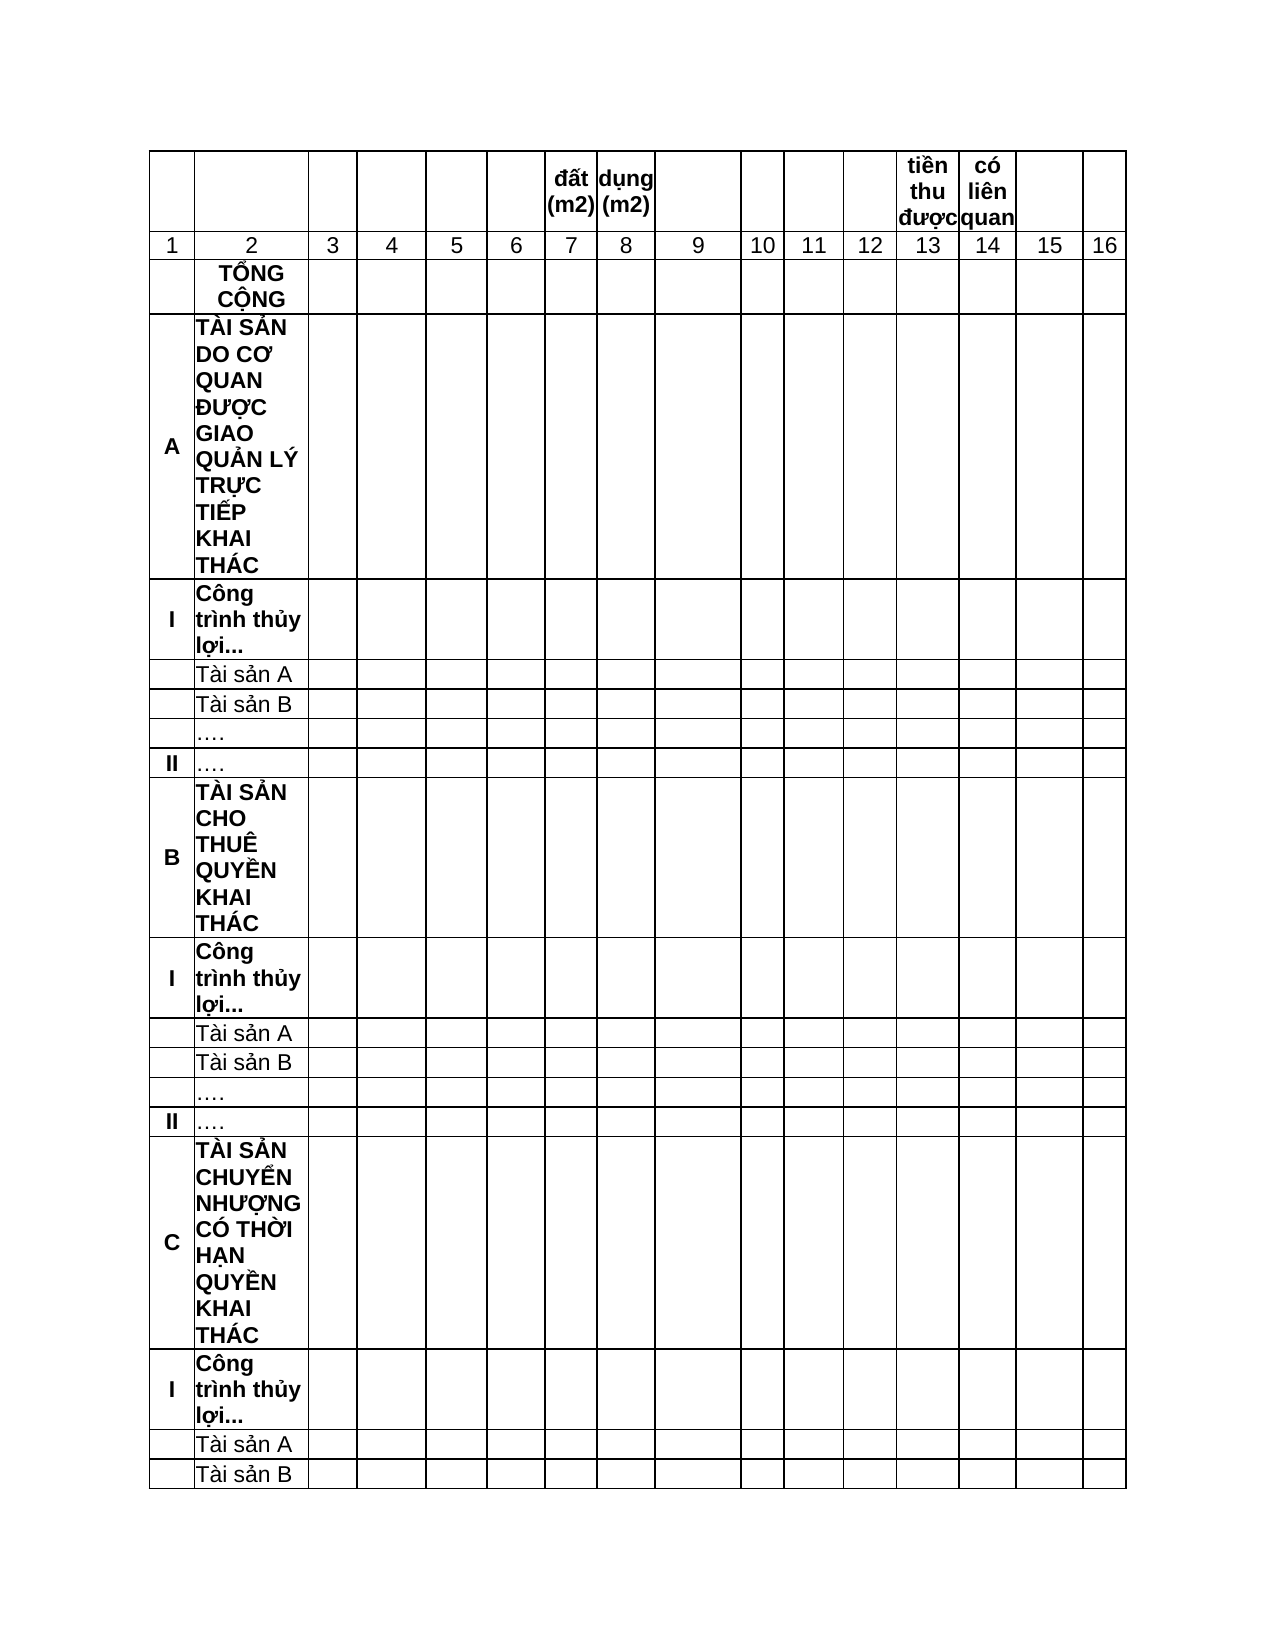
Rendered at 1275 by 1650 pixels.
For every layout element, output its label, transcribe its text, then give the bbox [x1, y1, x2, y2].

table_cell Tài sản B [195, 1460, 308, 1488]
table_cell [546, 260, 596, 313]
table_cell [358, 660, 425, 688]
table_cell [1084, 580, 1125, 658]
table_cell [844, 1460, 896, 1488]
table_cell [656, 1048, 740, 1076]
table_cell [150, 1048, 194, 1076]
table_cell [358, 1108, 425, 1136]
table_cell [427, 1460, 486, 1488]
table_cell 7 [546, 232, 596, 258]
table_cell I [150, 1350, 194, 1428]
table_cell [1017, 1078, 1082, 1106]
table_cell [150, 719, 194, 747]
table_cell [488, 1350, 544, 1428]
table_cell [897, 778, 958, 937]
table_cell [656, 580, 740, 658]
table_cell [897, 260, 958, 313]
table_cell [785, 690, 843, 718]
table_cell [897, 660, 958, 688]
table_cell [897, 315, 958, 578]
table_cell 6 [488, 232, 544, 258]
table_cell [785, 1460, 843, 1488]
table_cell [844, 719, 896, 747]
table_cell …. [195, 1108, 308, 1136]
table_cell [546, 690, 596, 718]
table_cell [546, 749, 596, 777]
table_cell [546, 1048, 596, 1076]
table_cell [897, 938, 958, 1017]
table_cell [1084, 1460, 1125, 1488]
table_cell [1084, 1137, 1125, 1348]
table_cell [488, 690, 544, 718]
table_cell [785, 1108, 843, 1136]
table_cell [1084, 1108, 1125, 1136]
table_cell [488, 260, 544, 313]
table_cell [742, 938, 783, 1017]
table_cell [358, 719, 425, 747]
table_cell [785, 580, 843, 658]
table_cell [742, 1137, 783, 1348]
table_cell 11 [785, 232, 843, 258]
table_cell [844, 1048, 896, 1076]
table_cell [960, 315, 1015, 578]
table_cell [358, 1430, 425, 1458]
table_cell [598, 1019, 654, 1047]
table_cell [1084, 1019, 1125, 1047]
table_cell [897, 152, 958, 231]
table_cell [897, 1108, 958, 1136]
table_cell [785, 1350, 843, 1428]
table_cell 1 [150, 232, 194, 258]
table_cell [844, 260, 896, 313]
table_cell TÀI SẢN CHUYỂN NHƯỢNG CÓ THỜI HẠN QUYỀN KHAI THÁC [195, 1137, 308, 1348]
table_cell [427, 1019, 486, 1047]
table_cell [309, 1430, 356, 1458]
table_cell [1084, 778, 1125, 937]
table_cell [598, 1430, 654, 1458]
table_cell [358, 315, 425, 578]
table_cell [897, 1460, 958, 1488]
table_cell TÀI SẢN CHO THUÊ QUYỀN KHAI THÁC [195, 778, 308, 937]
table_cell [785, 1019, 843, 1047]
table_cell [960, 660, 1015, 688]
table_cell [427, 690, 486, 718]
table_cell [598, 749, 654, 777]
table_cell [488, 1430, 544, 1458]
table_cell [309, 938, 356, 1017]
table_cell [742, 1350, 783, 1428]
table_cell [488, 1048, 544, 1076]
table_cell [546, 1460, 596, 1488]
table_cell [785, 1048, 843, 1076]
table_cell [150, 690, 194, 718]
table_cell [427, 315, 486, 578]
table_cell [598, 1048, 654, 1076]
table_cell [1017, 778, 1082, 937]
table_cell [488, 1078, 544, 1106]
table_cell [1017, 660, 1082, 688]
table_cell 13 [897, 232, 958, 258]
table_cell [309, 778, 356, 937]
table_cell [844, 778, 896, 937]
table_cell [897, 1430, 958, 1458]
table_cell [309, 315, 356, 578]
table_cell [656, 719, 740, 747]
table_cell [488, 749, 544, 777]
table_cell [960, 1019, 1015, 1047]
table_cell 14 [960, 232, 1015, 258]
table_cell [427, 260, 486, 313]
table_cell [309, 1048, 356, 1076]
table_cell …. [195, 749, 308, 777]
table_cell [742, 1019, 783, 1047]
table_cell [1017, 1430, 1082, 1458]
table_cell [844, 690, 896, 718]
table_cell [960, 719, 1015, 747]
table_cell 4 [358, 232, 425, 258]
table_cell [785, 749, 843, 777]
table_cell [656, 260, 740, 313]
table_cell [598, 580, 654, 658]
table_cell [844, 749, 896, 777]
table_cell [598, 690, 654, 718]
table_cell [309, 260, 356, 313]
table_cell [488, 1137, 544, 1348]
table_cell [844, 1430, 896, 1458]
table_cell Nộp NSNN [1017, 152, 1082, 231]
table_cell [546, 1108, 596, 1136]
table_cell [358, 1078, 425, 1106]
table_cell [309, 1078, 356, 1106]
table_cell 2 [195, 232, 308, 258]
table_cell [897, 719, 958, 747]
table_cell [427, 1430, 486, 1458]
table_cell [546, 1350, 596, 1428]
table_cell C [150, 1137, 194, 1348]
table_cell I [150, 938, 194, 1017]
table_cell [1084, 260, 1125, 313]
table_cell [742, 315, 783, 578]
table_cell [598, 660, 654, 688]
table_cell [1084, 315, 1125, 578]
table_cell [960, 1137, 1015, 1348]
table_cell [844, 1108, 896, 1136]
table_cell [427, 1048, 486, 1076]
table_cell [488, 1108, 544, 1136]
table_cell [598, 1460, 654, 1488]
table_cell [656, 660, 740, 688]
table_cell [897, 1078, 958, 1106]
table_cell [844, 1078, 896, 1106]
table_cell [309, 1350, 356, 1428]
table_cell [488, 315, 544, 578]
table_cell [1017, 1108, 1082, 1136]
table_cell Sàn sử dụng (m2) [598, 152, 654, 231]
table_cell TÀI SẢN DO CƠ QUAN ĐƯỢC GIAO QUẢN LÝ TRỰC TIẾP KHAI THÁC [195, 315, 308, 578]
table_cell [960, 1108, 1015, 1136]
table_cell 16 [1084, 232, 1125, 258]
table_cell [1017, 1137, 1082, 1348]
table_cell [427, 580, 486, 658]
table_cell Công trình thủy lợi... [195, 1350, 308, 1428]
table_cell [960, 690, 1015, 718]
table_cell [656, 1350, 740, 1428]
table_cell [1084, 749, 1125, 777]
table_cell [656, 1078, 740, 1106]
table_cell [546, 1137, 596, 1348]
table_cell [844, 1350, 896, 1428]
table_cell [427, 938, 486, 1017]
table_cell [785, 315, 843, 578]
table_cell [1017, 1048, 1082, 1076]
table_cell [656, 1430, 740, 1458]
table_cell [546, 660, 596, 688]
table_cell [1017, 580, 1082, 658]
table_cell [150, 660, 194, 688]
table_cell [546, 778, 596, 937]
table_cell [1084, 660, 1125, 688]
table_cell [427, 749, 486, 777]
table_cell [1017, 1019, 1082, 1047]
table_cell [1084, 938, 1125, 1017]
table_cell [897, 1019, 958, 1047]
table_cell [1084, 1430, 1125, 1458]
table_cell [656, 1137, 740, 1348]
table_cell [656, 315, 740, 578]
table_cell [1084, 1078, 1125, 1106]
table_cell [598, 719, 654, 747]
table_cell [960, 1460, 1015, 1488]
table_cell Công trình thủy lợi... [195, 938, 308, 1017]
table_cell [742, 690, 783, 718]
table_cell [742, 719, 783, 747]
table_cell [960, 260, 1015, 313]
table_cell [844, 315, 896, 578]
table_cell [546, 1430, 596, 1458]
table_cell Tài sản A [195, 1019, 308, 1047]
table_cell [427, 660, 486, 688]
table_cell …. [195, 719, 308, 747]
table_cell [427, 1350, 486, 1428]
table_cell [309, 1019, 356, 1047]
table_cell [150, 1430, 194, 1458]
table_cell [742, 778, 783, 937]
table_cell II [150, 749, 194, 777]
table_cell [358, 260, 425, 313]
table_cell 15 [1017, 232, 1082, 258]
table_cell [785, 778, 843, 937]
table_cell [598, 938, 654, 1017]
table_cell [844, 660, 896, 688]
table_cell [1084, 1048, 1125, 1076]
table_cell [897, 580, 958, 658]
table_cell [742, 1078, 783, 1106]
table_cell [150, 260, 194, 313]
table_cell Công trình thủy lợi... [195, 580, 308, 658]
table_cell [897, 1048, 958, 1076]
table_cell Tài sản A [195, 1430, 308, 1458]
table_cell [742, 580, 783, 658]
table_cell [309, 719, 356, 747]
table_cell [960, 152, 1015, 231]
table_cell [358, 1350, 425, 1428]
table_cell [897, 749, 958, 777]
table_cell [785, 1137, 843, 1348]
table_cell B [150, 778, 194, 937]
table_cell [150, 1078, 194, 1106]
table_cell [897, 1350, 958, 1428]
table_cell [150, 1019, 194, 1047]
table_cell [785, 719, 843, 747]
table_cell [488, 938, 544, 1017]
table_cell [427, 1078, 486, 1106]
table_cell [1017, 1350, 1082, 1428]
table_cell [742, 749, 783, 777]
table_cell [1017, 690, 1082, 718]
table_cell TỔNG CỘNG [195, 260, 308, 313]
table_cell [1017, 1460, 1082, 1488]
table_cell [844, 1019, 896, 1047]
table_cell [546, 315, 596, 578]
table_cell [960, 1048, 1015, 1076]
table_cell [656, 778, 740, 937]
table_cell [358, 1019, 425, 1047]
table_cell [598, 1350, 654, 1428]
table_cell [1084, 719, 1125, 747]
table_cell [598, 1078, 654, 1106]
table_cell [844, 938, 896, 1017]
table_cell [488, 1460, 544, 1488]
table_cell [960, 1430, 1015, 1458]
table_cell [427, 719, 486, 747]
table_cell II [150, 1108, 194, 1136]
table_cell I [150, 580, 194, 658]
table_cell [309, 1108, 356, 1136]
table_cell [358, 690, 425, 718]
table_cell [897, 1137, 958, 1348]
table_cell [309, 690, 356, 718]
table_cell [656, 1460, 740, 1488]
table_cell [309, 660, 356, 688]
table_cell [897, 690, 958, 718]
table_cell Tài sản A [195, 660, 308, 688]
table_cell [598, 1108, 654, 1136]
table_cell [960, 1078, 1015, 1106]
table_cell [742, 1048, 783, 1076]
table_cell [656, 749, 740, 777]
table_cell [150, 1460, 194, 1488]
table_cell [1084, 1350, 1125, 1428]
table_cell [358, 749, 425, 777]
table_cell [427, 1108, 486, 1136]
table_cell [309, 749, 356, 777]
table_cell [656, 938, 740, 1017]
table_cell Diện tích đất (m2) [546, 152, 596, 231]
table_cell 5 [427, 232, 486, 258]
table_cell [488, 1019, 544, 1047]
table_cell [656, 1108, 740, 1136]
table_cell 3 [309, 232, 356, 258]
table_cell [742, 1460, 783, 1488]
table_cell 8 [598, 232, 654, 258]
table_cell [598, 315, 654, 578]
table_cell [742, 1108, 783, 1136]
table_cell [844, 580, 896, 658]
table_cell [1084, 152, 1125, 231]
table_cell 10 [742, 232, 783, 258]
table_cell [309, 1137, 356, 1348]
table_cell [358, 1137, 425, 1348]
table_cell [1084, 690, 1125, 718]
table_cell [488, 660, 544, 688]
table_cell [960, 938, 1015, 1017]
table_cell [546, 938, 596, 1017]
table_cell [546, 580, 596, 658]
table_cell [742, 260, 783, 313]
table_cell [1017, 315, 1082, 578]
table_cell [1017, 719, 1082, 747]
table_cell [488, 719, 544, 747]
table_cell [546, 1019, 596, 1047]
table_cell …. [195, 1078, 308, 1106]
table_cell [960, 749, 1015, 777]
table_cell [785, 1430, 843, 1458]
table_cell [309, 1460, 356, 1488]
table_cell [1017, 260, 1082, 313]
table_cell [656, 690, 740, 718]
table_cell Tài sản B [195, 1048, 308, 1076]
table_cell [785, 1078, 843, 1106]
table_cell [742, 1430, 783, 1458]
table_cell [785, 938, 843, 1017]
table_cell [488, 778, 544, 937]
table_cell [309, 580, 356, 658]
table_cell A [150, 315, 194, 578]
table_cell [358, 580, 425, 658]
table_cell [785, 260, 843, 313]
table_cell 9 [656, 232, 740, 258]
table_cell [427, 778, 486, 937]
table_cell [358, 1048, 425, 1076]
table_cell [358, 778, 425, 937]
table_cell [960, 778, 1015, 937]
table_cell [598, 778, 654, 937]
table_cell [358, 1460, 425, 1488]
table_cell [546, 719, 596, 747]
table_cell 12 [844, 232, 896, 258]
table_cell [844, 1137, 896, 1348]
table_cell Tài sản B [195, 690, 308, 718]
table_cell [785, 660, 843, 688]
table_cell [546, 1078, 596, 1106]
table_cell [598, 260, 654, 313]
table_cell [960, 580, 1015, 658]
table_cell [358, 938, 425, 1017]
table_cell [960, 1350, 1015, 1428]
table_cell [427, 1137, 486, 1348]
table_cell [656, 1019, 740, 1047]
table_cell [1017, 749, 1082, 777]
table_cell [488, 580, 544, 658]
table_cell [1017, 938, 1082, 1017]
table_cell [742, 660, 783, 688]
table_cell [598, 1137, 654, 1348]
